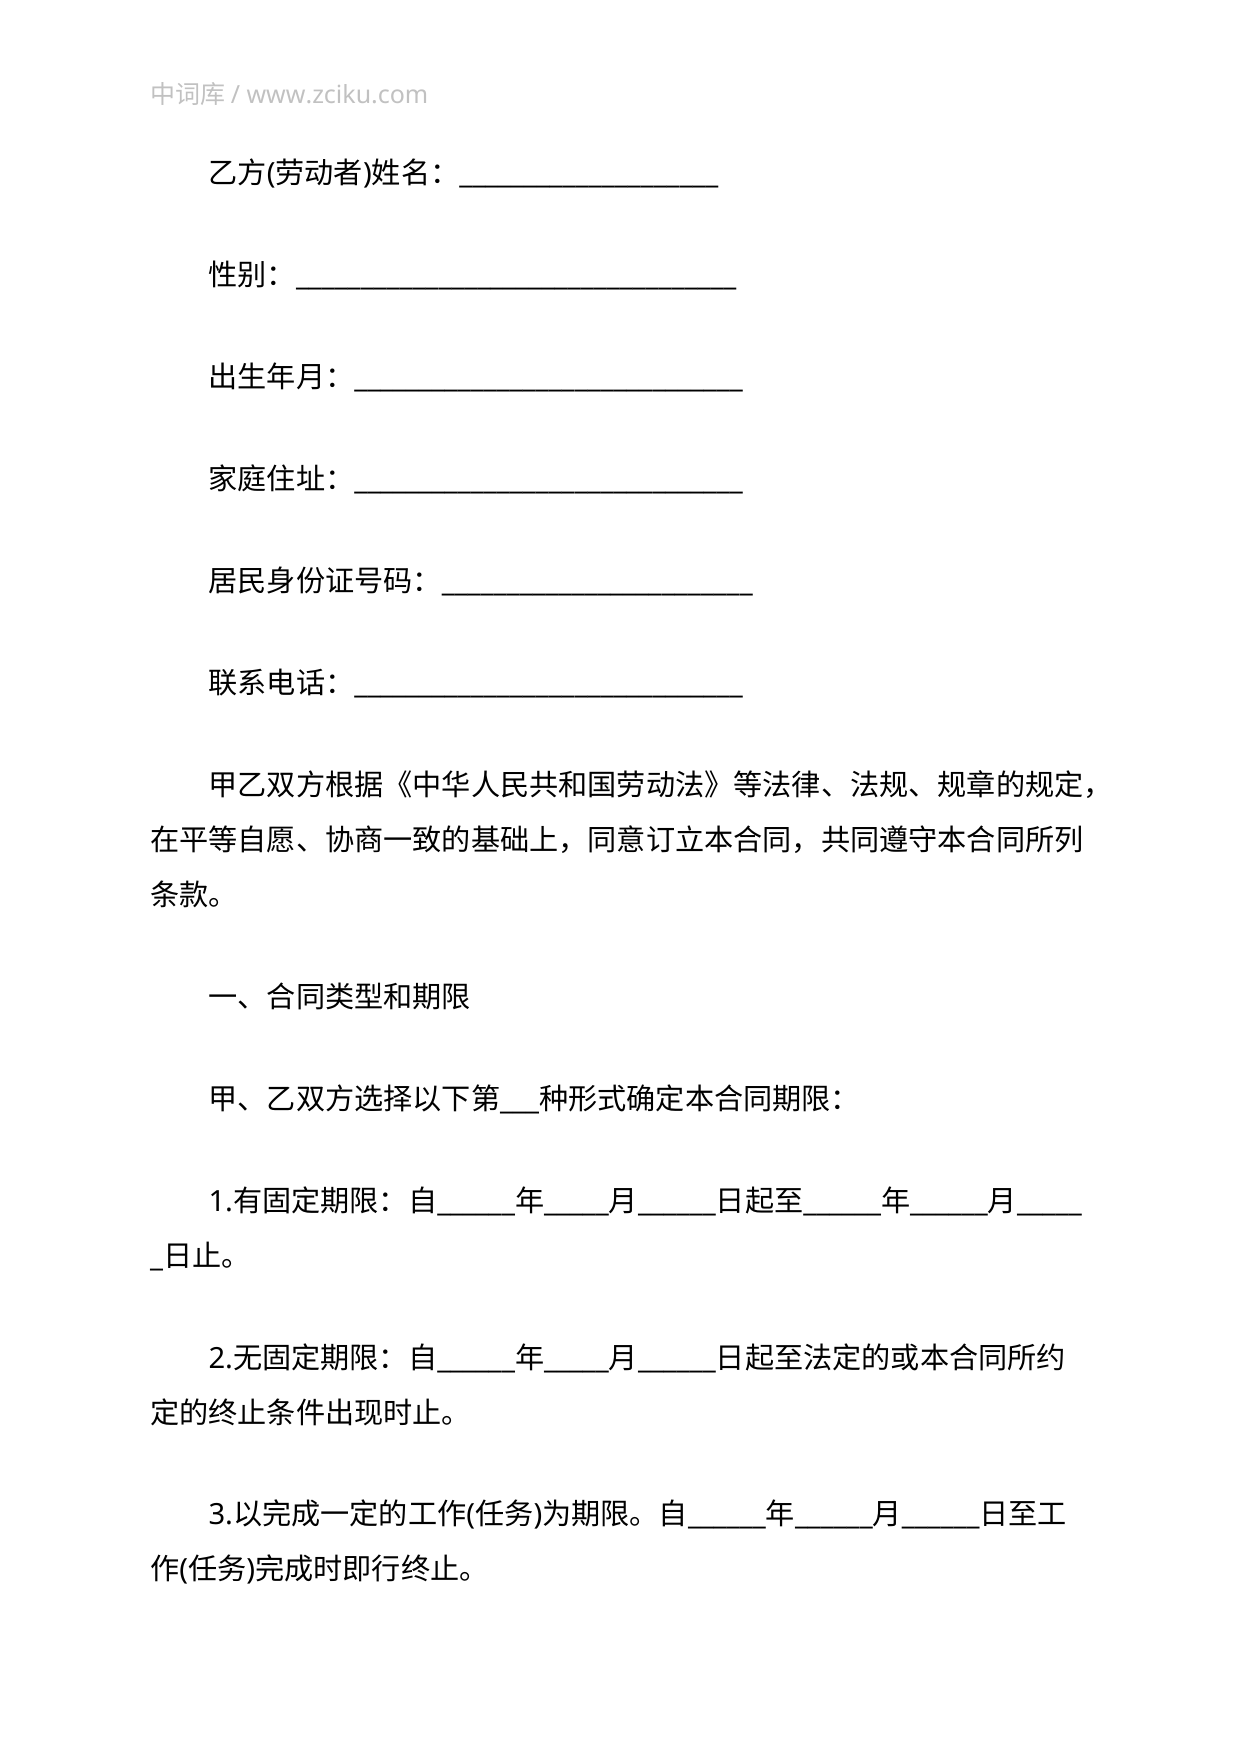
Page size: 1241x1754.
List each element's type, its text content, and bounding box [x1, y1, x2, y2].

text 甲乙双方根据《中华人民共和国劳动法》等法律、法规、规章的规定，在平等自愿、协商一致的基础上，同意订立本合同，共同遵守本合同所列条款。 [150, 762, 1090, 914]
text 甲、乙双方选择以下第___种形式确定本合同期限： [150, 1075, 1090, 1118]
text 联系电话：______________________________ [150, 660, 1090, 702]
text 居民身份证号码：________________________ [150, 558, 1090, 600]
text 乙方(劳动者)姓名：____________________ [150, 150, 1090, 192]
text 一、合同类型和期限 [150, 973, 1090, 1016]
text 1.有固定期限：自______年_____月______日起至______年______月______日止。 [150, 1177, 1090, 1274]
text 家庭住址：______________________________ [150, 456, 1090, 498]
text 出生年月：______________________________ [150, 354, 1090, 396]
text 3.以完成一定的工作(任务)为期限。自______年______月______日至工作(任务)完成时即行终止。 [150, 1491, 1090, 1588]
text 2.无固定期限：自______年_____月______日起至法定的或本合同所约定的终止条件出现时止。 [150, 1334, 1090, 1431]
text 性别：__________________________________ [150, 252, 1090, 294]
